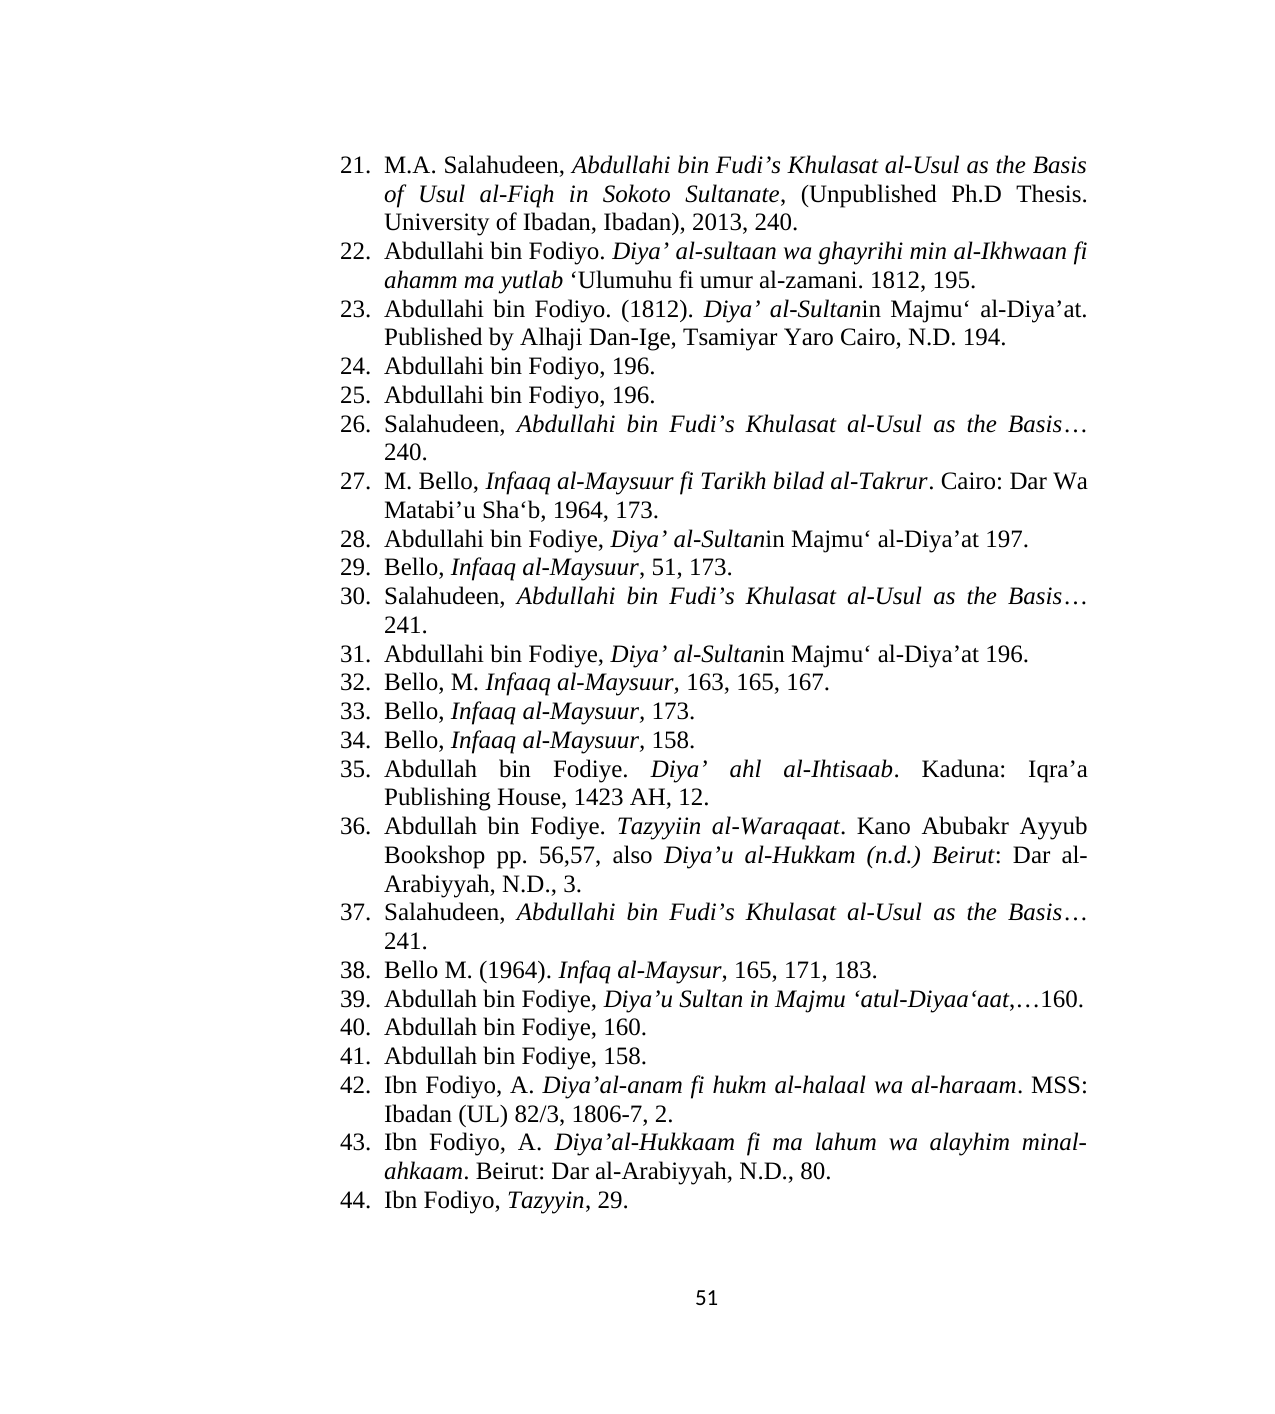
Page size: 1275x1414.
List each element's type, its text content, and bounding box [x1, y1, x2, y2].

list M. Bello, Infaaq al-Maysuur fi Tarikh bilad al-Takrur. Cairo: Dar Wa Matabi’u Sha‘b, 1964, 173. [340, 466, 1088, 524]
list Abdullah bin Fodiye, 158. [340, 1041, 1088, 1070]
list Ibn Fodiyo, Tazyyin, 29. [340, 1185, 1088, 1214]
list Salahudeen, Abdullahi bin Fudi’s Khulasat al-Usul as the Basis… 241. [340, 581, 1088, 639]
list Abdullahi bin Fodiyo. (1812). Diya’ al-Sultanin Majmu‘ al-Diya’at. Published by Alhaji Dan-Ige, Tsamiyar Yaro Cairo, N.D. 194. [340, 294, 1088, 351]
list Ibn Fodiyo, A. Diya’al-Hukkaam fi ma lahum wa alayhim minal-ahkaam. Beirut: Dar al-Arabiyyah, N.D., 80. [340, 1127, 1088, 1185]
list Bello, Infaaq al-Maysuur, 158. [340, 725, 1088, 754]
list Abdullah bin Fodiye, 160. [340, 1012, 1088, 1041]
list Abdullah bin Fodiye. Diya’ ahl al-Ihtisaab. Kaduna: Iqra’a Publishing House, 1423 AH, 12. [340, 754, 1088, 811]
list Abdullah bin Fodiye, Diya’u Sultan in Majmu ‘atul-Diyaa‘aat,…160. [340, 984, 1088, 1012]
list Abdullahi bin Fodiye, Diya’ al-Sultanin Majmu‘ al-Diya’at 197. [340, 524, 1088, 552]
list Bello, Infaaq al-Maysuur, 51, 173. [340, 552, 1088, 581]
list Bello, M. Infaaq al-Maysuur, 163, 165, 167. [340, 667, 1088, 696]
list Bello M. (1964). Infaq al-Maysur, 165, 171, 183. [340, 955, 1088, 984]
list Abdullahi bin Fodiyo, 196. [340, 380, 1088, 409]
list Abdullahi bin Fodiyo. Diya’ al-sultaan wa ghayrihi min al-Ikhwaan fi ahamm ma yutlab ‘Ulumuhu fi umur al-zamani. 1812, 195. [340, 236, 1088, 294]
list Salahudeen, Abdullahi bin Fudi’s Khulasat al-Usul as the Basis… 240. [340, 409, 1088, 466]
list Salahudeen, Abdullahi bin Fudi’s Khulasat al-Usul as the Basis… 241. [340, 897, 1088, 955]
list Ibn Fodiyo, A. Diya’al-anam fi hukm al-halaal wa al-haraam. MSS: Ibadan (UL) 82/3, 1806-7, 2. [340, 1070, 1088, 1127]
list M.A. Salahudeen, Abdullahi bin Fudi’s Khulasat al-Usul as the Basis of Usul al-Fiqh in Sokoto Sultanate, (Unpublished Ph.D Thesis. University of Ibadan, Ibadan), 2013, 240. [340, 150, 1088, 236]
list Abdullahi bin Fodiyo, 196. [340, 351, 1088, 380]
list Abdullahi bin Fodiye, Diya’ al-Sultanin Majmu‘ al-Diya’at 196. [340, 639, 1088, 667]
list Abdullah bin Fodiye. Tazyyiin al-Waraqaat. Kano Abubakr Ayyub Bookshop pp. 56,57, also Diya’u al-Hukkam (n.d.) Beirut: Dar al-Arabiyyah, N.D., 3. [340, 811, 1088, 897]
list Bello, Infaaq al-Maysuur, 173. [340, 696, 1088, 725]
